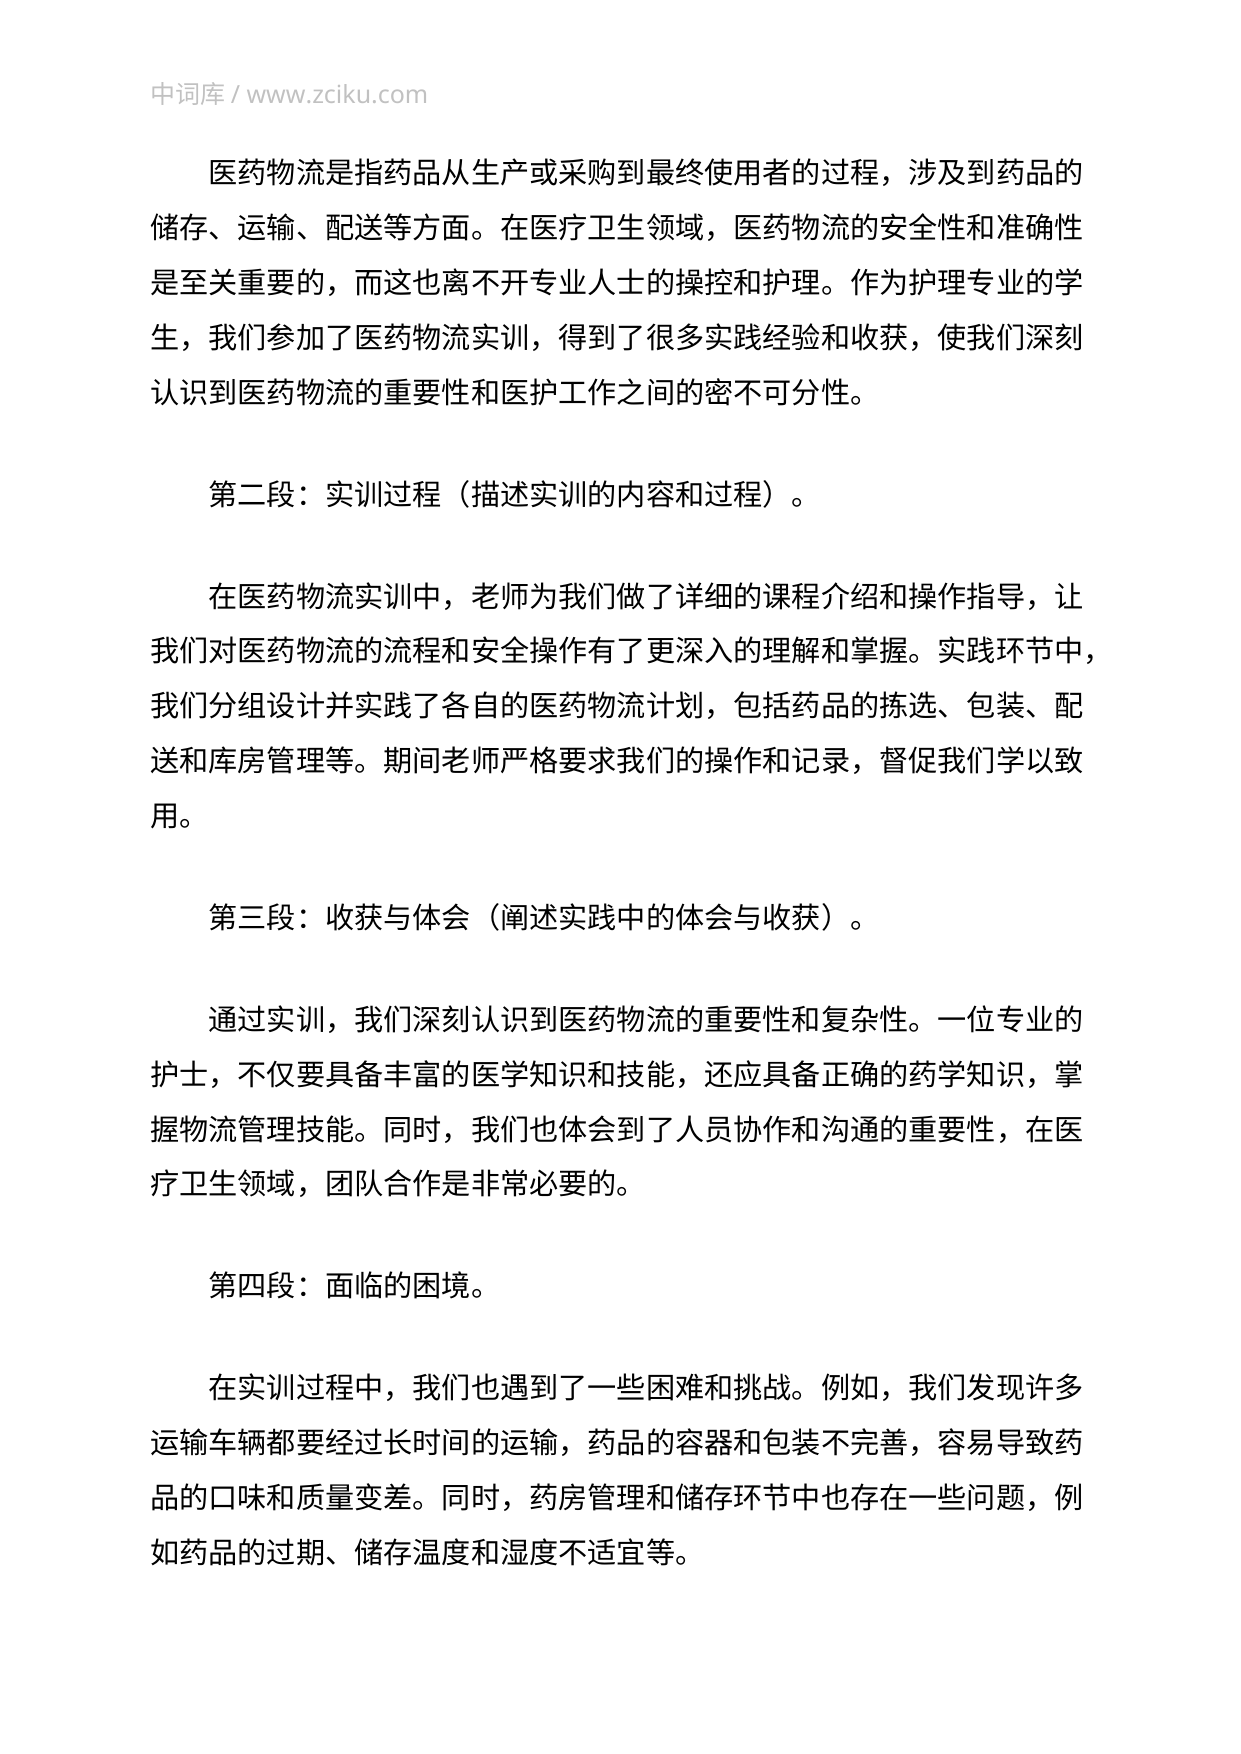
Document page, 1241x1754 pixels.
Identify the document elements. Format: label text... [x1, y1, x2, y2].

text 第三段：收获与体会（阐述实践中的体会与收获）。 [150, 894, 1090, 937]
text 第二段：实训过程（描述实训的内容和过程）。 [150, 471, 1090, 514]
text 通过实训，我们深刻认识到医药物流的重要性和复杂性。一位专业的护士，不仅要具备丰富的医学知识和技能，还应具备正确的药学知识，掌握物流管理技能。同时，我们也体会到了人员协作和沟通的重要性，在医疗卫生领域，团队合作是非常必要的。 [150, 996, 1090, 1203]
text 医药物流是指药品从生产或采购到最终使用者的过程，涉及到药品的储存、运输、配送等方面。在医疗卫生领域，医药物流的安全性和准确性是至关重要的，而这也离不开专业人士的操控和护理。作为护理专业的学生，我们参加了医药物流实训，得到了很多实践经验和收获，使我们深刻认识到医药物流的重要性和医护工作之间的密不可分性。 [150, 150, 1090, 412]
text 在实训过程中，我们也遇到了一些困难和挑战。例如，我们发现许多运输车辆都要经过长时间的运输，药品的容器和包装不完善，容易导致药品的口味和质量变差。同时，药房管理和储存环节中也存在一些问题，例如药品的过期、储存温度和湿度不适宜等。 [150, 1364, 1090, 1571]
text 在医药物流实训中，老师为我们做了详细的课程介绍和操作指导，让我们对医药物流的流程和安全操作有了更深入的理解和掌握。实践环节中，我们分组设计并实践了各自的医药物流计划，包括药品的拣选、包装、配送和库房管理等。期间老师严格要求我们的操作和记录，督促我们学以致用。 [150, 573, 1090, 835]
text 第四段：面临的困境。 [150, 1263, 1090, 1305]
